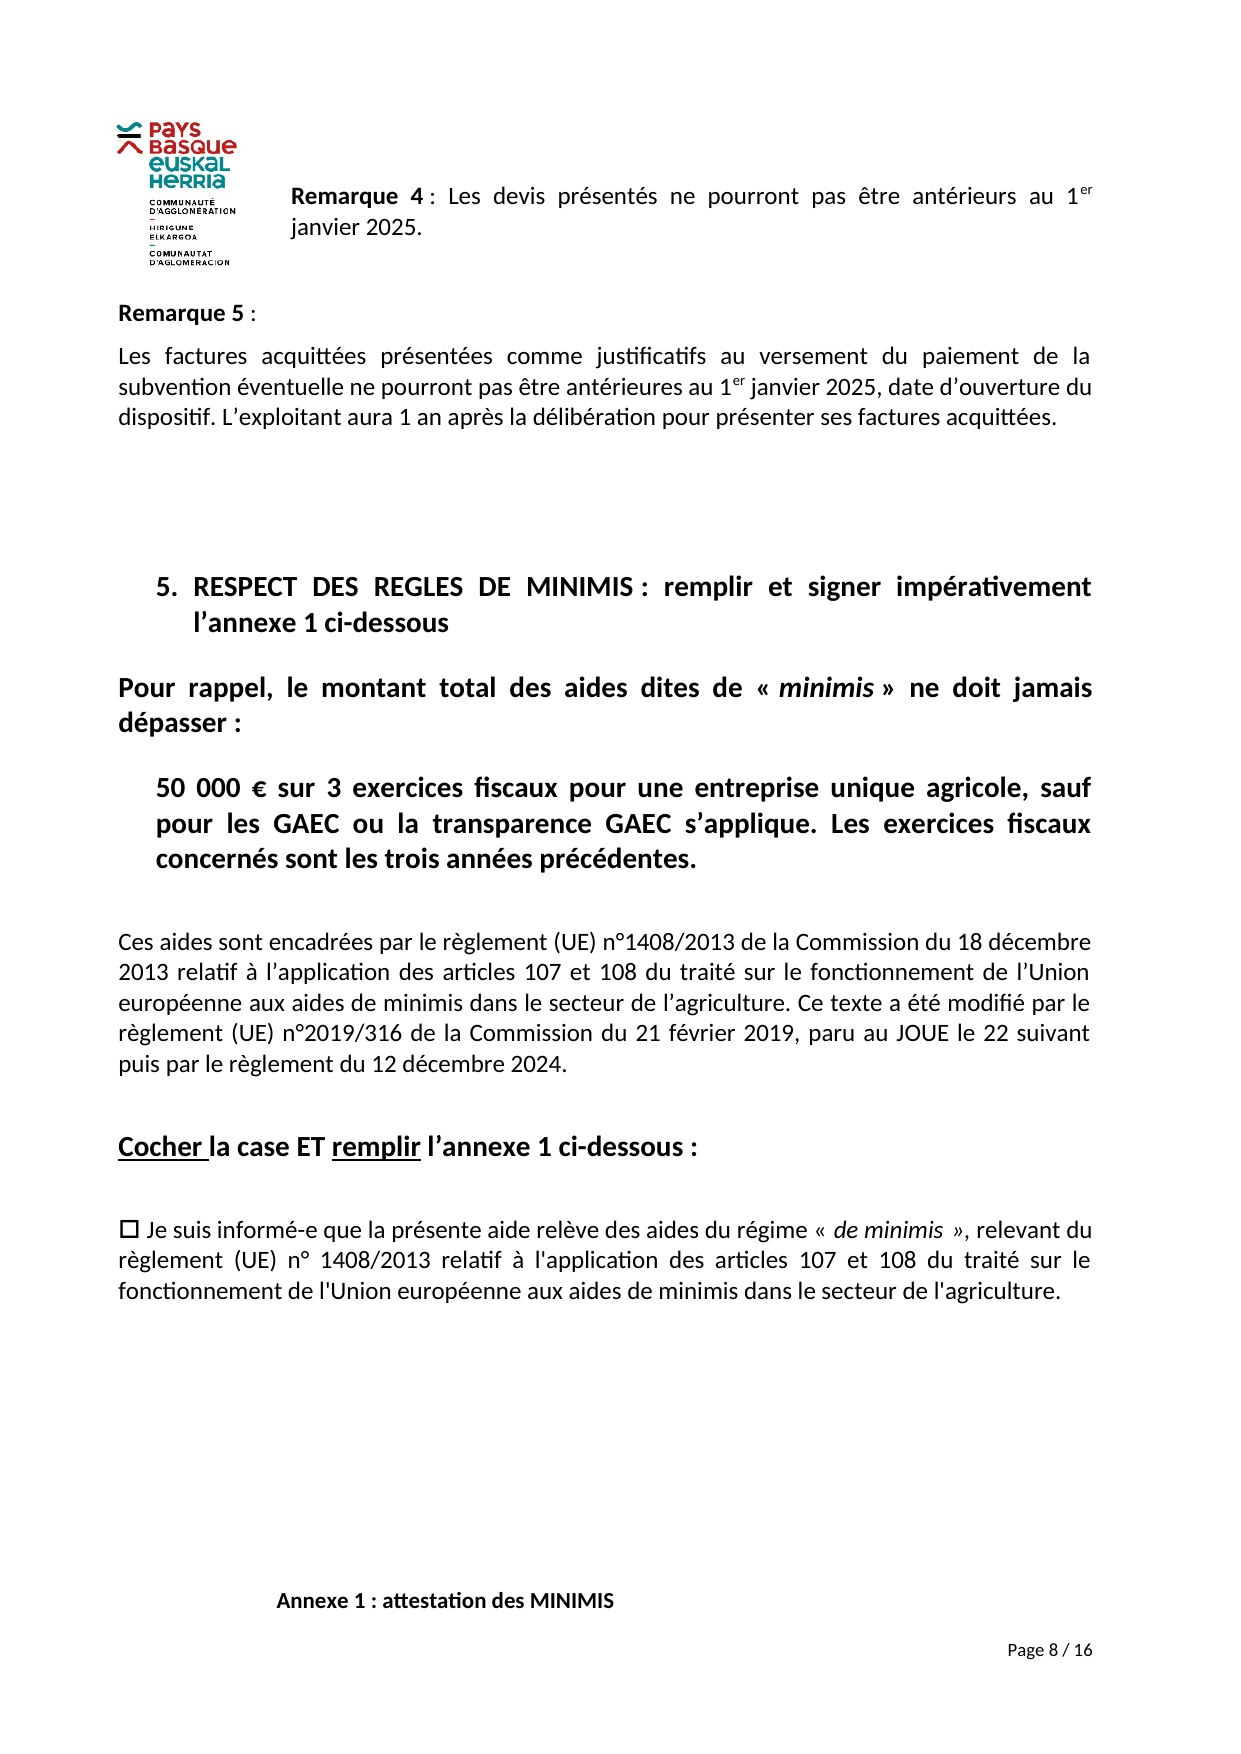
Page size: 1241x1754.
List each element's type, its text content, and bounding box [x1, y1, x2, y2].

text Remarque 5 : [118, 297, 1092, 328]
text Les factures acquittées présentées comme justificatifs au versement du paiement de la subvention éventuelle ne pourront pas être antérieures au 1er janvier 2025, date d’ouverture du dispositif. L’exploitant aura 1 an après la délibération pour présenter ses factures acquittées. [118, 340, 1092, 432]
subtitle RESPECT DES REGLES DE MINIMIS : remplir et signer impérativement l’annexe 1 ci-dessous [156, 568, 1092, 639]
subtitle 50 000 € sur 3 exercices fiscaux pour une entreprise unique agricole, sauf pour les GAEC ou la transparence GAEC s’applique. Les exercices fiscaux concernés sont les trois années précédentes. [156, 769, 1092, 876]
text Remarque 4 : Les devis présentés ne pourront pas être antérieurs au 1er janvier 2025. [273, 181, 1092, 242]
text Je suis informé-e que la présente aide relève des aides du régime « de minimis », relevant du règlement (UE) n° 1408/2013 relatif à l'application des articles 107 et 108 du traité sur le fonctionnement de l'Union européenne aux aides de minimis dans le secteur de l'agriculture. [118, 1214, 1092, 1306]
text Ces aides sont encadrées par le règlement (UE) n°1408/2013 de la Commission du 18 décembre 2013 relatif à l’application des articles 107 et 108 du traité sur le fonctionnement de l’Union européenne aux aides de minimis dans le secteur de l’agriculture. Ce texte a été modifié par le règlement (UE) n°2019/316 de la Commission du 21 février 2019, paru au JOUE le 22 suivant puis par le règlement du 12 décembre 2024. [118, 926, 1092, 1078]
picture [79, 100, 273, 293]
text Annexe 1 : attestation des MINIMIS [118, 1586, 1092, 1614]
text Cocher la case ET remplir l’annexe 1 ci-dessous : [118, 1128, 1092, 1164]
subtitle Pour rappel, le montant total des aides dites de « minimis » ne doit jamais dépasser : [118, 669, 1092, 740]
